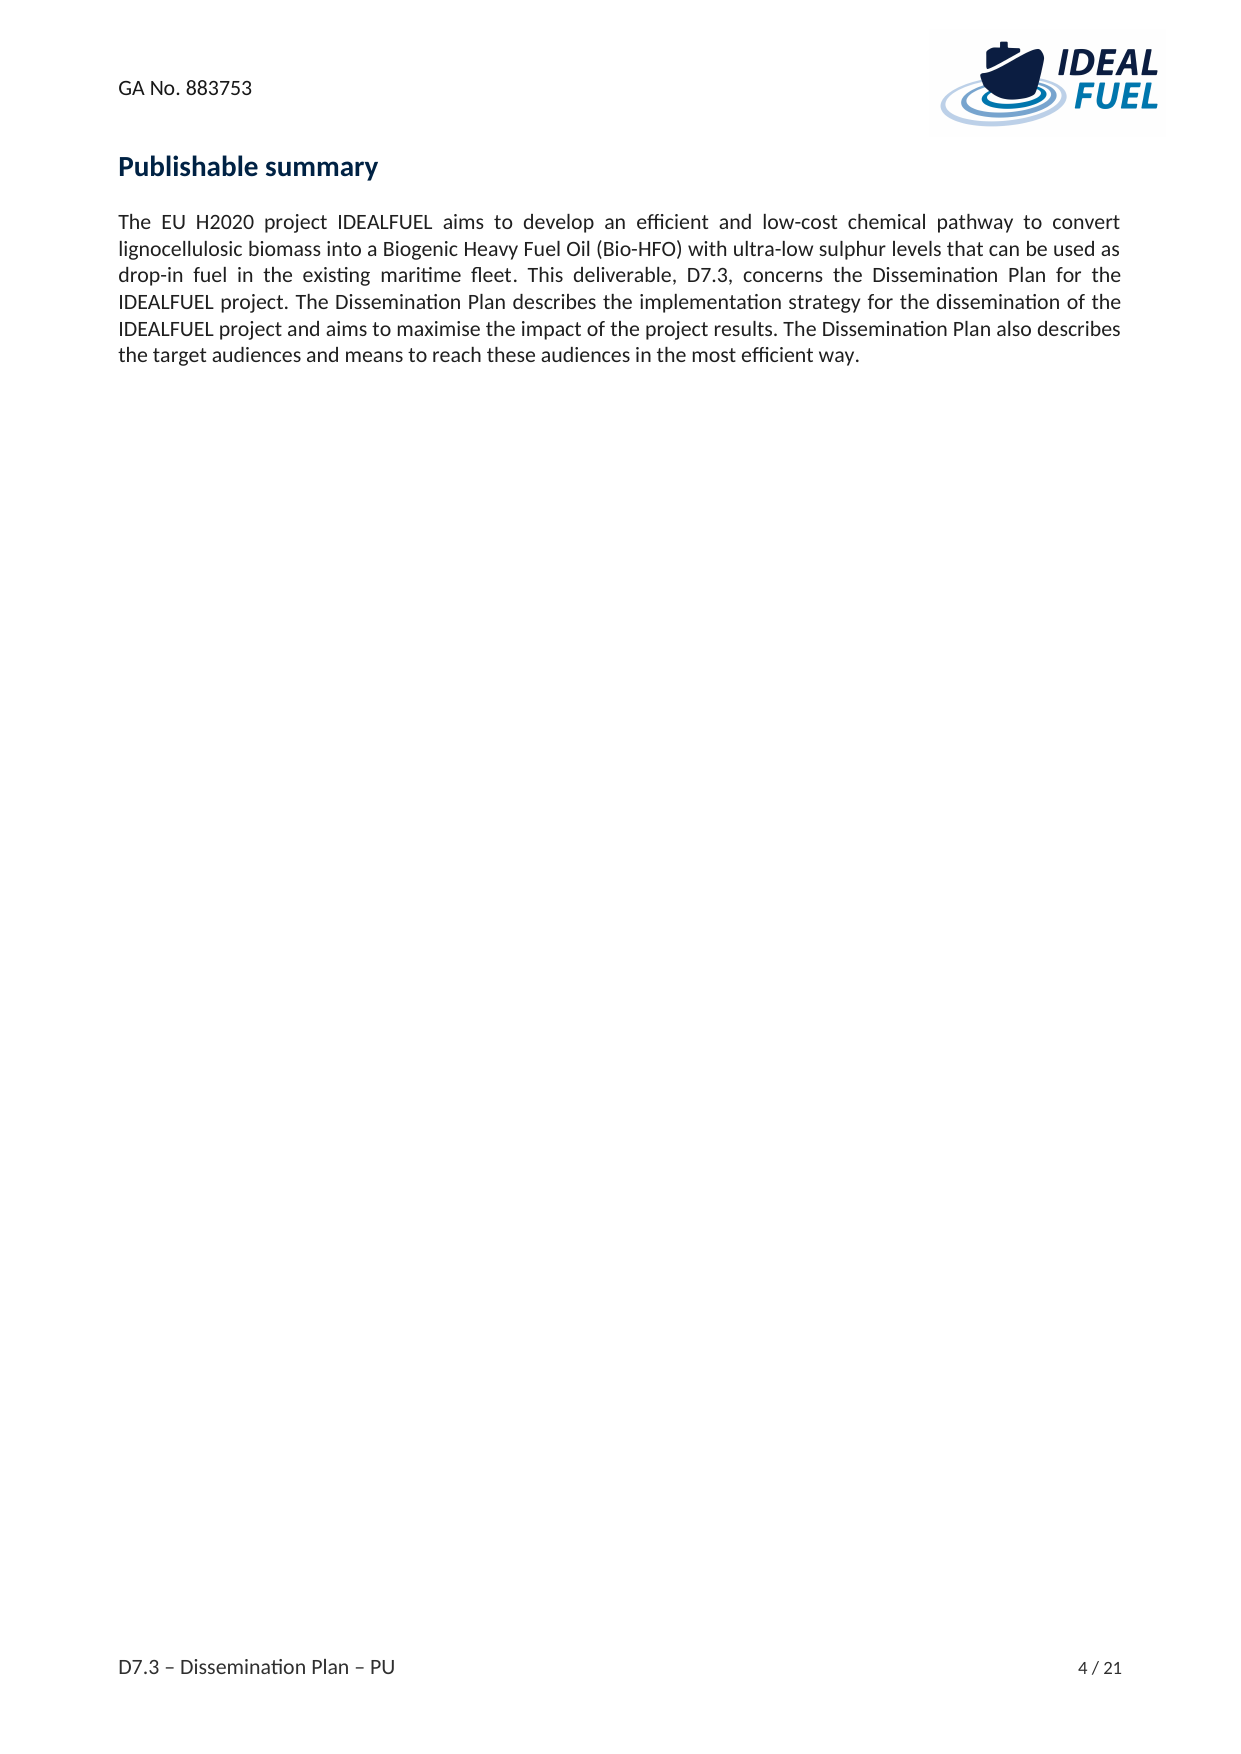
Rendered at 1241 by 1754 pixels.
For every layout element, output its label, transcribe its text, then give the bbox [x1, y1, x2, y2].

text The EU H2020 project IDEALFUEL aims to develop an efficient and low-cost chemical pathway to convert lignocellulosic biomass into a Biogenic Heavy Fuel Oil (Bio-HFO) with ultra-low sulphur levels that can be used as drop-in fuel in the existing maritime fleet. This deliverable, D7.3, concerns the Dissemination Plan for the IDEALFUEL project. The Dissemination Plan describes the implementation strategy for the dissemination of the IDEALFUEL project and aims to maximise the impact of the project results. The Dissemination Plan also describes the target audiences and means to reach these audiences in the most efficient way. [118, 208, 1122, 368]
picture [928, 29, 1166, 137]
text Publishable summary [118, 148, 1122, 183]
